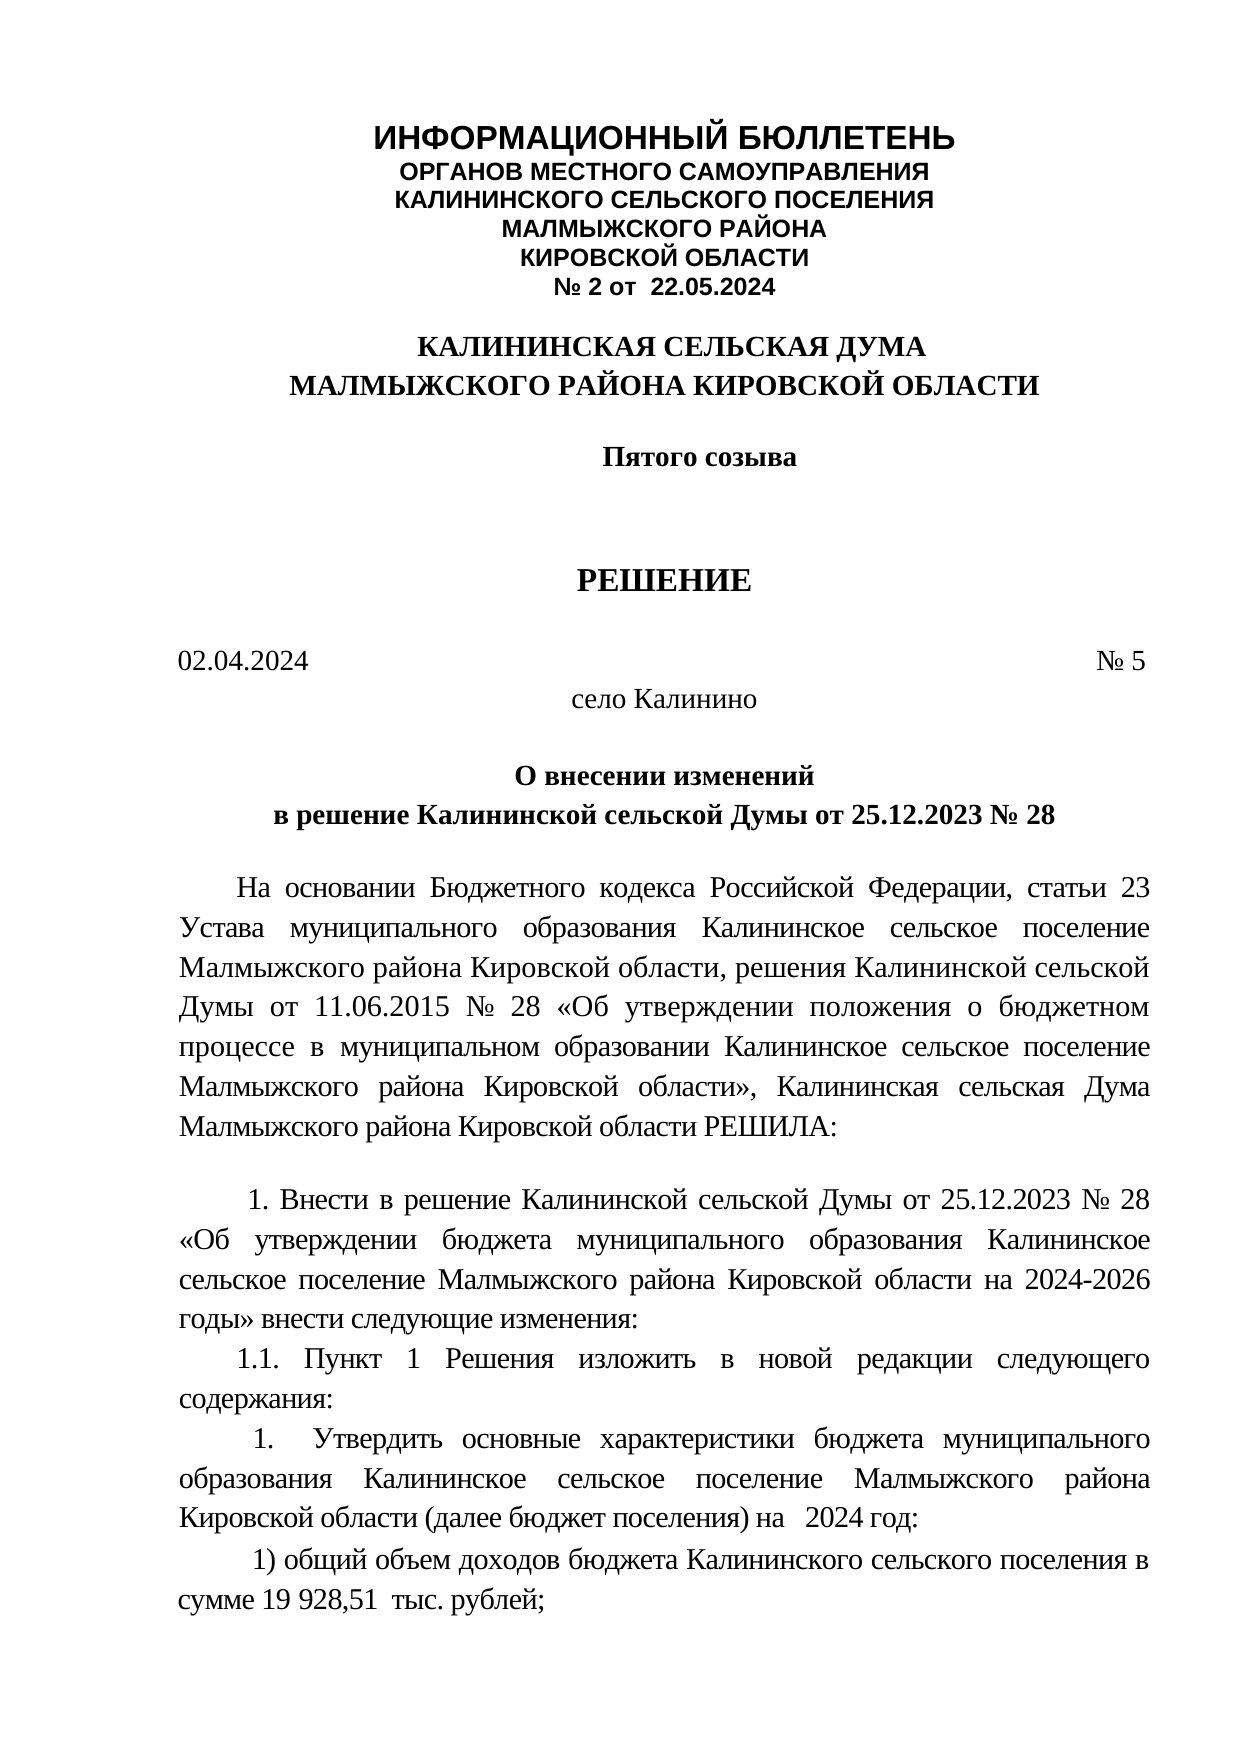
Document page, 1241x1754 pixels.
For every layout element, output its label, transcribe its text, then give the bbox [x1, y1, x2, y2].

text 1. Утвердить основные характеристики бюджета муниципального образования Калининское сельское поселение Малмыжского района Кировской области (далее бюджет поселения) на 2024 год: [179, 1420, 1151, 1534]
text 1. Внести в решение Калининской сельской Думы от 25.12.2023 № 28 «Об утверждении бюджета муниципального образования Калининское сельское поселение Малмыжского района Кировской области на 2024-2026 годы» внести следующие изменения: [179, 1181, 1151, 1335]
subtitle 02.04.2024 № 5 [177, 643, 1152, 676]
text КИРОВСКОЙ ОБЛАСТИ [177, 243, 1152, 272]
text КАЛИНИНСКОГО СЕЛЬСКОГО ПОСЕЛЕНИЯ [177, 185, 1152, 214]
text На основании Бюджетного кодекса Российской Федерации, статьи 23 Устава муниципального образования Калининское сельское поселение Малмыжского района Кировской области, решения Калининской сельской Думы от 11.06.2015 № 28 «Об утверждении положения о бюджетном процессе в муниципальном образовании Калининское сельское поселение Малмыжского района Кировской области», Калининская сельская Дума Малмыжского района Кировской области РЕШИЛА: [179, 869, 1151, 1143]
subtitle РЕШЕНИЕ [177, 560, 1152, 599]
subtitle О внесении изменений [177, 758, 1152, 792]
text ОРГАНОВ МЕСТНОГО САМОУПРАВЛЕНИЯ [177, 157, 1152, 185]
text Пятого созыва [177, 439, 1152, 473]
text в решение Калининской сельской Думы от 25.12.2023 № 28 [177, 797, 1152, 831]
text ИНФОРМАЦИОННЫЙ БЮЛЛЕТЕНЬ [177, 118, 1152, 157]
text МАЛМЫЖСКОГО РАЙОНА [177, 214, 1152, 243]
subtitle МАЛМЫЖСКОГО РАЙОНА КИРОВСКОЙ ОБЛАСТИ [177, 368, 1152, 401]
text 1.1. Пункт 1 Решения изложить в новой редакции следующего содержания: [179, 1340, 1151, 1415]
text 1) общий объем доходов бюджета Калининского сельского поселения в сумме 19 928,51 тыс. рублей; [177, 1541, 1151, 1616]
subtitle КАЛИНИНСКАЯ СЕЛЬСКАЯ ДУМА [177, 329, 1166, 363]
text село Калинино [177, 681, 1152, 715]
text № 2 от 22.05.2024 [177, 272, 1152, 300]
